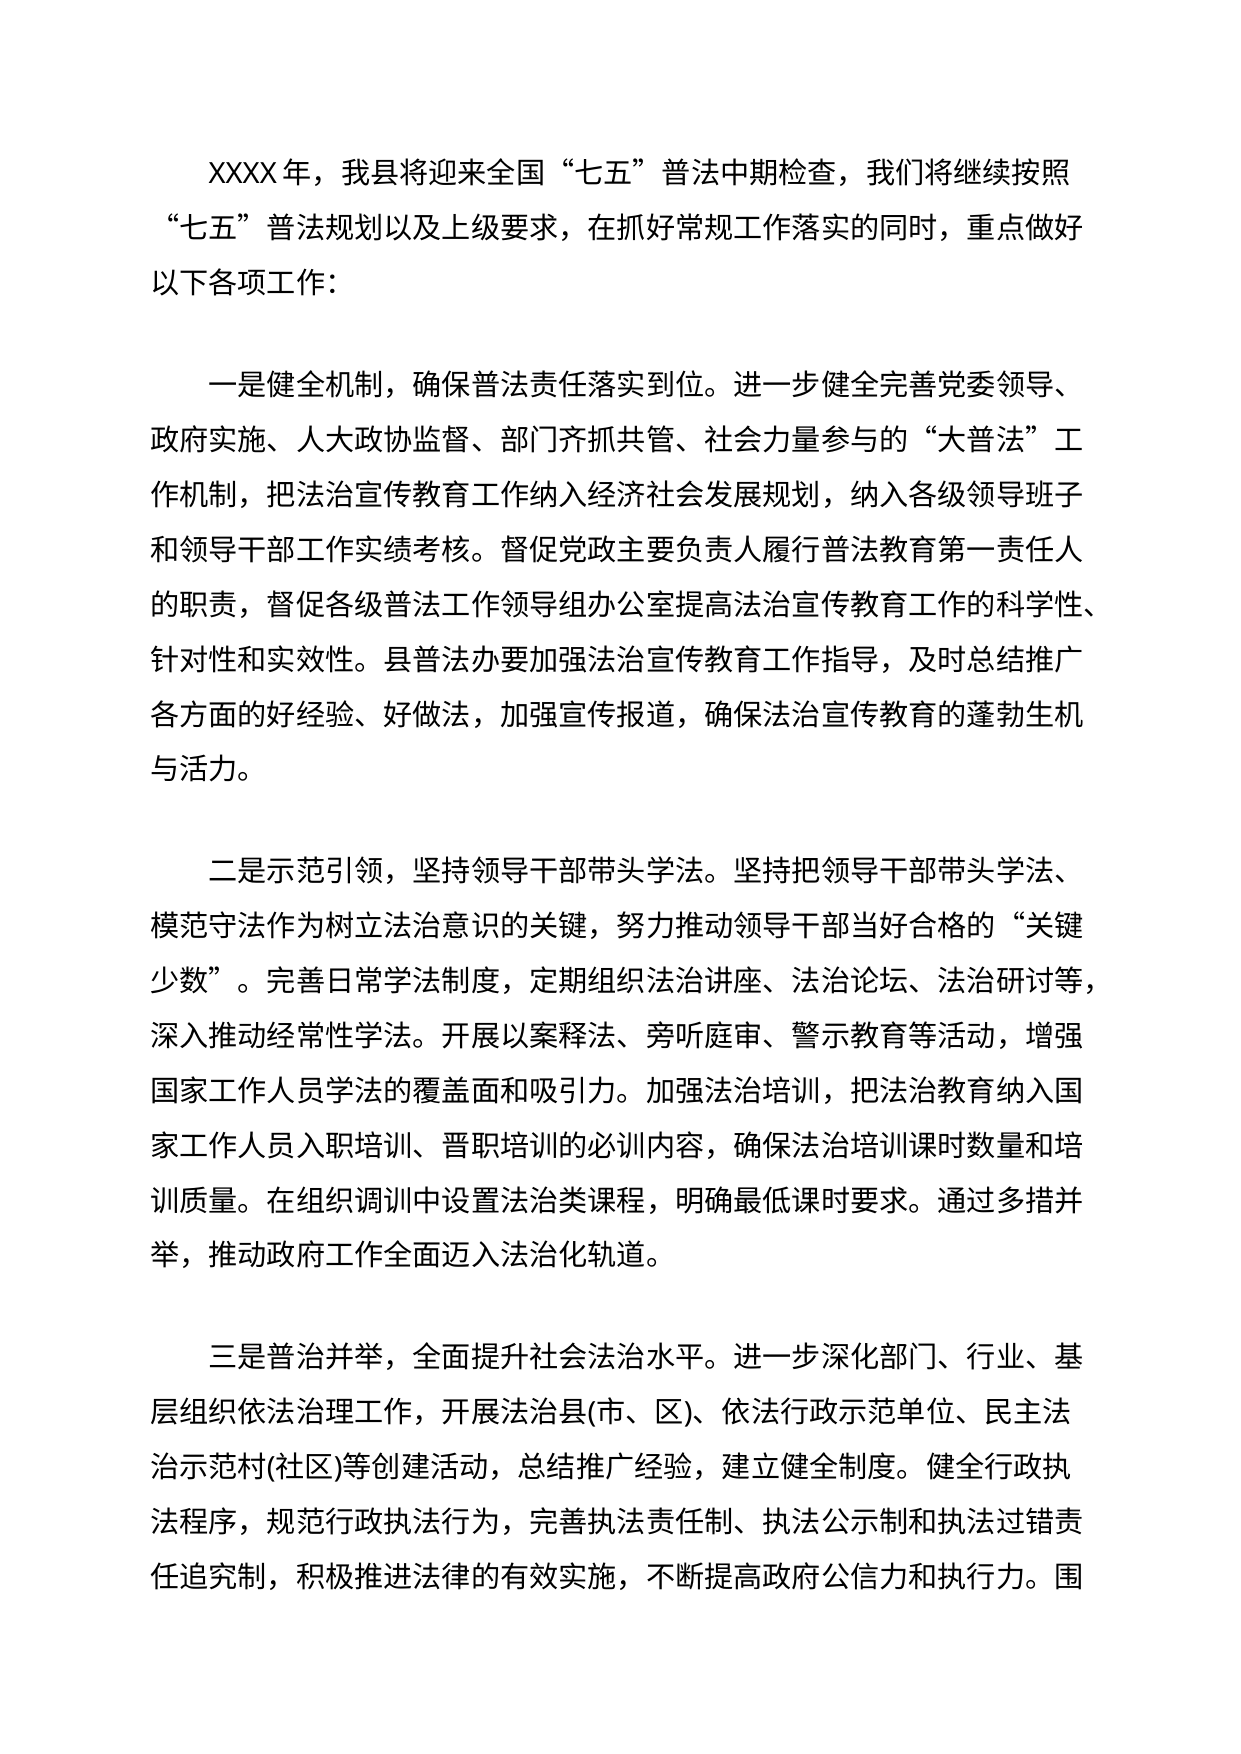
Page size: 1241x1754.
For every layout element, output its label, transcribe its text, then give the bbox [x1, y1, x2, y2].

text 二是示范引领，坚持领导干部带头学法。坚持把领导干部带头学法、模范守法作为树立法治意识的关键，努力推动领导干部当好合格的“关键少数”。完善日常学法制度，定期组织法治讲座、法治论坛、法治研讨等，深入推动经常性学法。开展以案释法、旁听庭审、警示教育等活动，增强国家工作人员学法的覆盖面和吸引力。加强法治培训，把法治教育纳入国家工作人员入职培训、晋职培训的必训内容，确保法治培训课时数量和培训质量。在组织调训中设置法治类课程，明确最低课时要求。通过多措并举，推动政府工作全面迈入法治化轨道。 [150, 848, 1090, 1274]
text XXXX年，我县将迎来全国“七五”普法中期检查，我们将继续按照“七五”普法规划以及上级要求，在抓好常规工作落实的同时，重点做好以下各项工作： [150, 150, 1090, 302]
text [150, 1334, 1090, 1596]
text 一是健全机制，确保普法责任落实到位。进一步健全完善党委领导、政府实施、人大政协监督、部门齐抓共管、社会力量参与的“大普法”工作机制，把法治宣传教育工作纳入经济社会发展规划，纳入各级领导班子和领导干部工作实绩考核。督促党政主要负责人履行普法教育第一责任人的职责，督促各级普法工作领导组办公室提高法治宣传教育工作的科学性、针对性和实效性。县普法办要加强法治宣传教育工作指导，及时总结推广各方面的好经验、好做法，加强宣传报道，确保法治宣传教育的蓬勃生机与活力。 [150, 362, 1090, 788]
